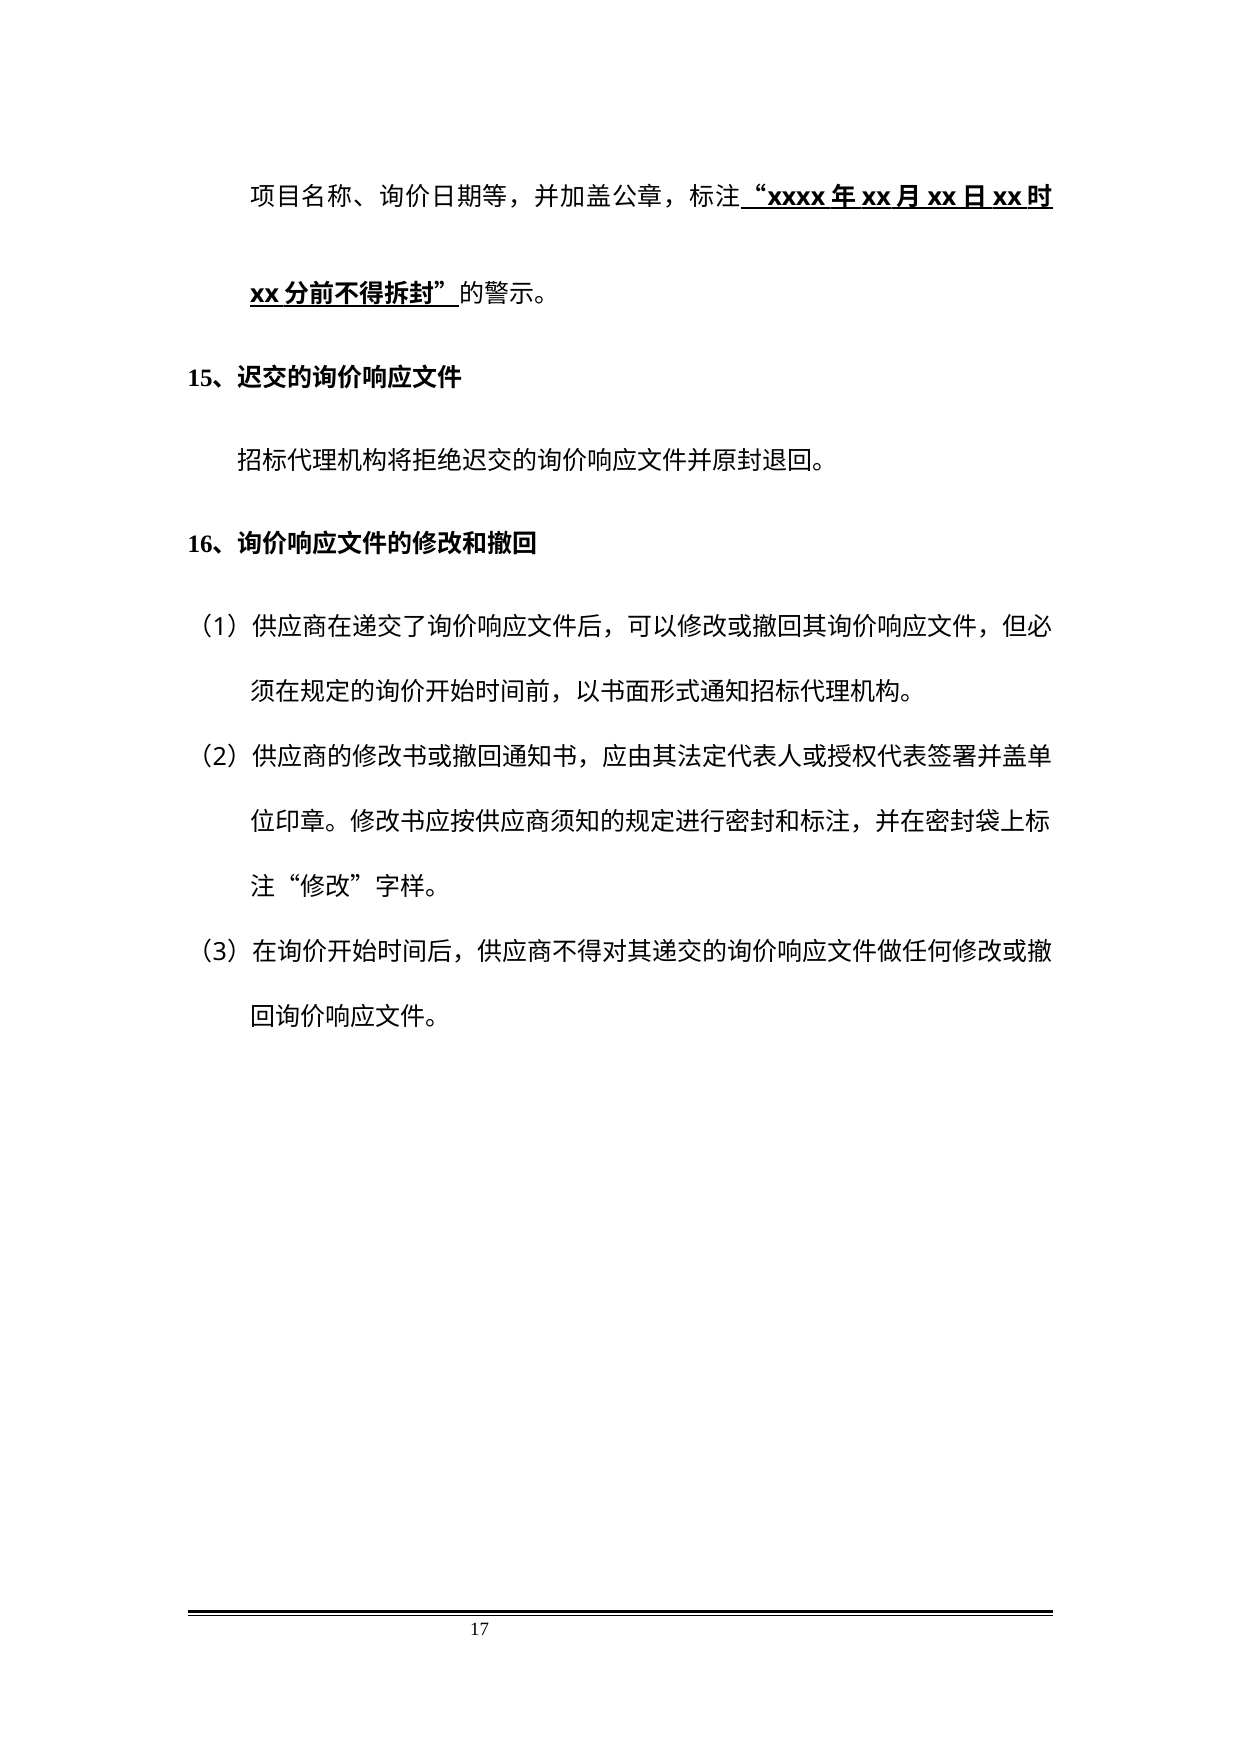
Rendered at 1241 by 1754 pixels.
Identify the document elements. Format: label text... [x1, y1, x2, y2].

text （3）在询价开始时间后，供应商不得对其递交的询价响应文件做任何修改或撤回询价响应文件。 [187, 917, 1053, 1047]
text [187, 162, 1053, 324]
text 15、迟交的询价响应文件 [187, 343, 1053, 408]
text 招标代理机构将拒绝迟交的询价响应文件并原封退回。 [187, 426, 1053, 491]
text （1）供应商在递交了询价响应文件后，可以修改或撤回其询价响应文件，但必须在规定的询价开始时间前，以书面形式通知招标代理机构。 [187, 592, 1053, 722]
text 16、询价响应文件的修改和撤回 [187, 509, 1053, 574]
text （2）供应商的修改书或撤回通知书，应由其法定代表人或授权代表签署并盖单位印章。修改书应按供应商须知的规定进行密封和标注，并在密封袋上标注“修改”字样。 [187, 722, 1053, 917]
